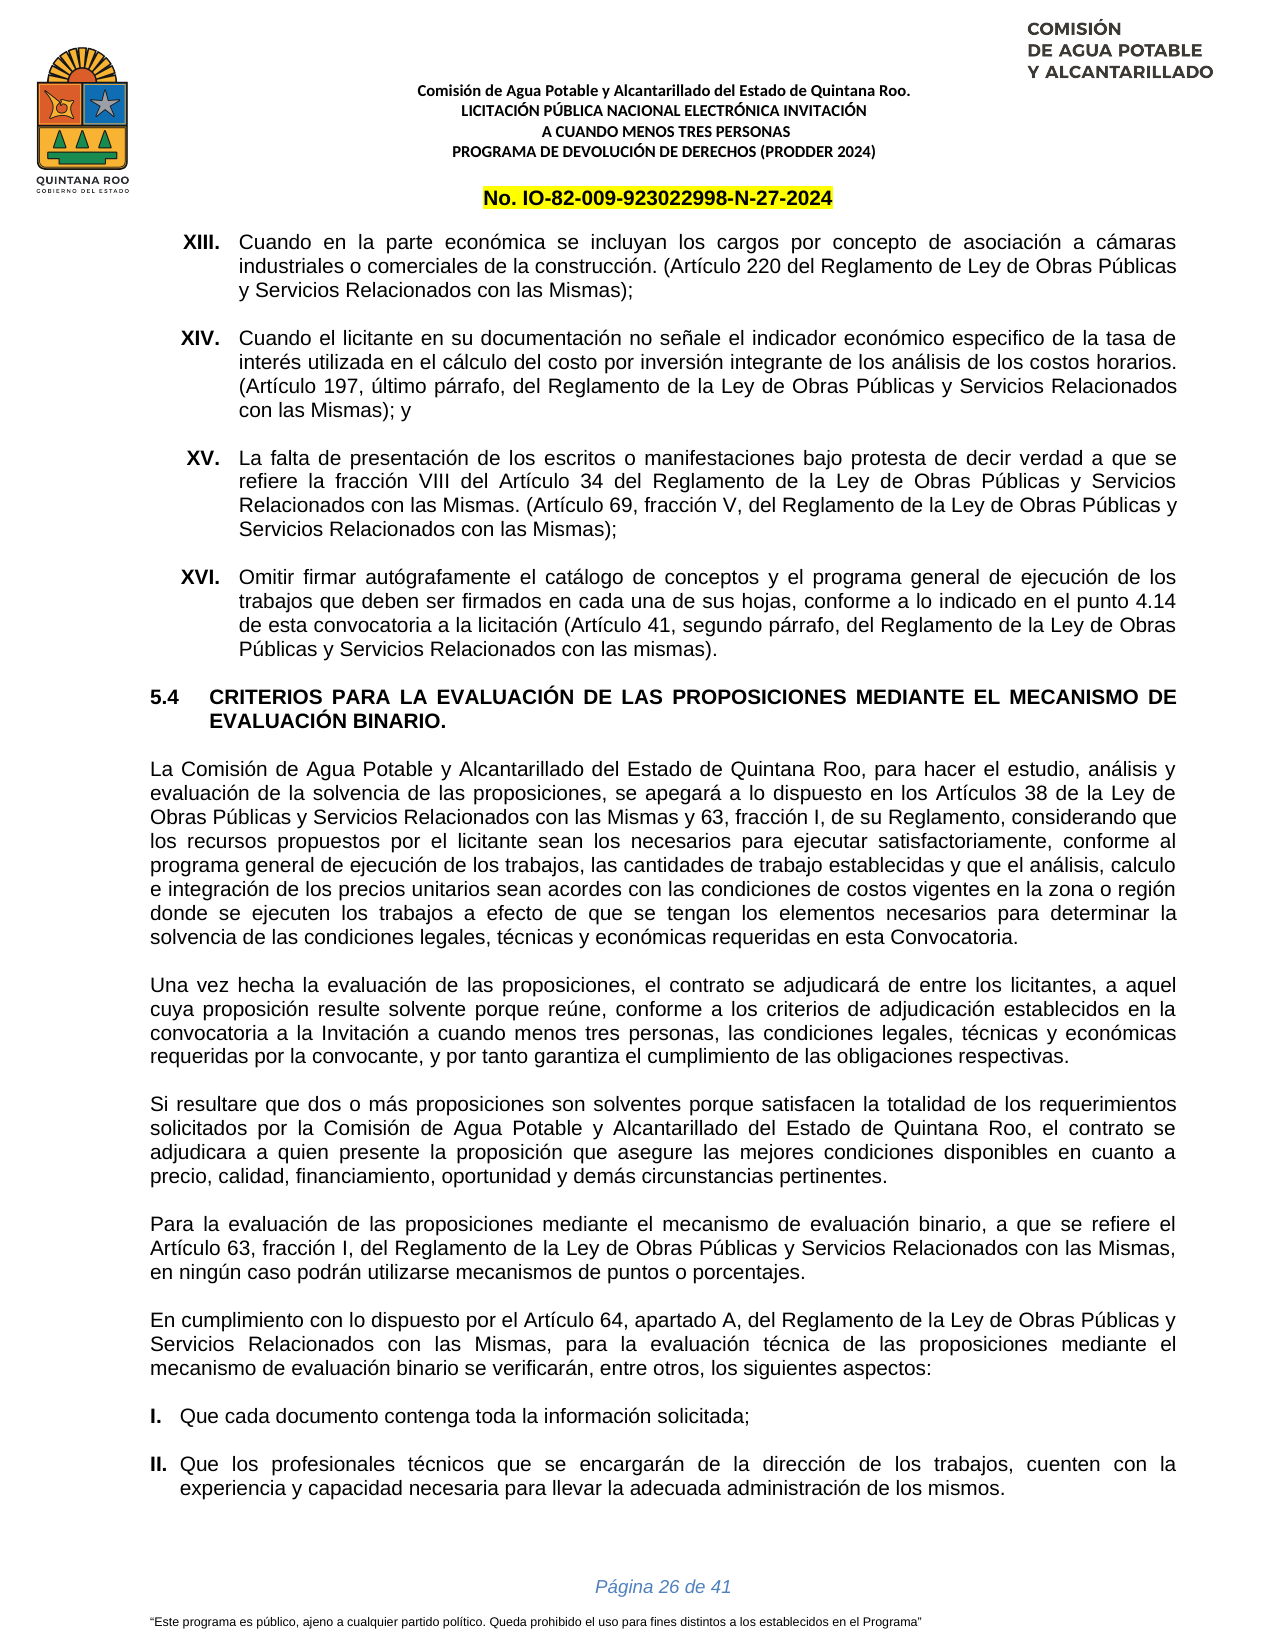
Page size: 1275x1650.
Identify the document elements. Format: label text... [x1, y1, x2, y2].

picture [18, 37, 150, 205]
text La Comisión de Agua Potable y Alcantarillado del Estado de Quintana Roo, para hacer el estudio, análisis y evaluación de la solvencia de las proposiciones, se apegará a lo dispuesto en los Artículos 38 de la Ley de Obras Públicas y Servicios Relacionados con las Mismas y 63, fracción I, de su Reglamento, considerando que los recursos propuestos por el licitante sean los necesarios para ejecutar satisfactoriamente, conforme al programa general de ejecución de los trabajos, las cantidades de trabajo establecidas y que el análisis, calculo e integración de los precios unitarios sean acordes con las condiciones de costos vigentes en la zona o región donde se ejecuten los trabajos a efecto de que se tengan los elementos necesarios para determinar la solvencia de las condiciones legales, técnicas y económicas requeridas en esta Convocatoria. [150, 757, 1178, 948]
list Cuando en la parte económica se incluyan los cargos por concepto de asociación a cámaras industriales o comerciales de la construcción. (Artículo 220 del Reglamento de Ley de Obras Públicas y Servicios Relacionados con las Mismas); [220, 230, 1178, 302]
list La falta de presentación de los escritos o manifestaciones bajo protesta de decir verdad a que se refiere la fracción VIII del Artículo 34 del Reglamento de la Ley de Obras Públicas y Servicios Relacionados con las Mismas. (Artículo 69, fracción V, del Reglamento de la Ley de Obras Públicas y Servicios Relacionados con las Mismas); [220, 445, 1178, 541]
text II. Que los profesionales técnicos que se encargarán de la dirección de los trabajos, cuenten con la experiencia y capacidad necesaria para llevar la adecuada administración de los mismos. [150, 1452, 1178, 1499]
text 5.4 CRITERIOS PARA LA EVALUACIÓN DE LAS PROPOSICIONES MEDIANTE EL MECANISMO DE EVALUACIÓN BINARIO. [150, 685, 1178, 733]
list Cuando el licitante en su documentación no señale el indicador económico especifico de la tasa de interés utilizada en el cálculo del costo por inversión integrante de los análisis de los costos horarios. (Artículo 197, último párrafo, del Reglamento de la Ley de Obras Públicas y Servicios Relacionados con las Mismas); y [220, 326, 1178, 421]
picture [1020, 17, 1219, 83]
list Omitir firmar autógrafamente el catálogo de conceptos y el programa general de ejecución de los trabajos que deben ser firmados en cada una de sus hojas, conforme a lo indicado en el punto 4.14 de esta convocatoria a la licitación (Artículo 41, segundo párrafo, del Reglamento de la Ley de Obras Públicas y Servicios Relacionados con las mismas). [220, 565, 1178, 661]
text En cumplimiento con lo dispuesto por el Artículo 64, apartado A, del Reglamento de la Ley de Obras Públicas y Servicios Relacionados con las Mismas, para la evaluación técnica de las proposiciones mediante el mecanismo de evaluación binario se verificarán, entre otros, los siguientes aspectos: [150, 1308, 1178, 1380]
text Si resultare que dos o más proposiciones son solventes porque satisfacen la totalidad de los requerimientos solicitados por la Comisión de Agua Potable y Alcantarillado del Estado de Quintana Roo, el contrato se adjudicara a quien presente la proposición que asegure las mejores condiciones disponibles en cuanto a precio, calidad, financiamiento, oportunidad y demás circunstancias pertinentes. [150, 1092, 1178, 1188]
text Para la evaluación de las proposiciones mediante el mecanismo de evaluación binario, a que se refiere el Artículo 63, fracción I, del Reglamento de la Ley de Obras Públicas y Servicios Relacionados con las Mismas, en ningún caso podrán utilizarse mecanismos de puntos o porcentajes. [150, 1212, 1178, 1284]
text I. Que cada documento contenga toda la información solicitada; [150, 1404, 1178, 1428]
text Una vez hecha la evaluación de las proposiciones, el contrato se adjudicará de entre los licitantes, a aquel cuya proposición resulte solvente porque reúne, conforme a los criterios de adjudicación establecidos en la convocatoria a la Invitación a cuando menos tres personas, las condiciones legales, técnicas y económicas requeridas por la convocante, y por tanto garantiza el cumplimiento de las obligaciones respectivas. [150, 972, 1178, 1068]
